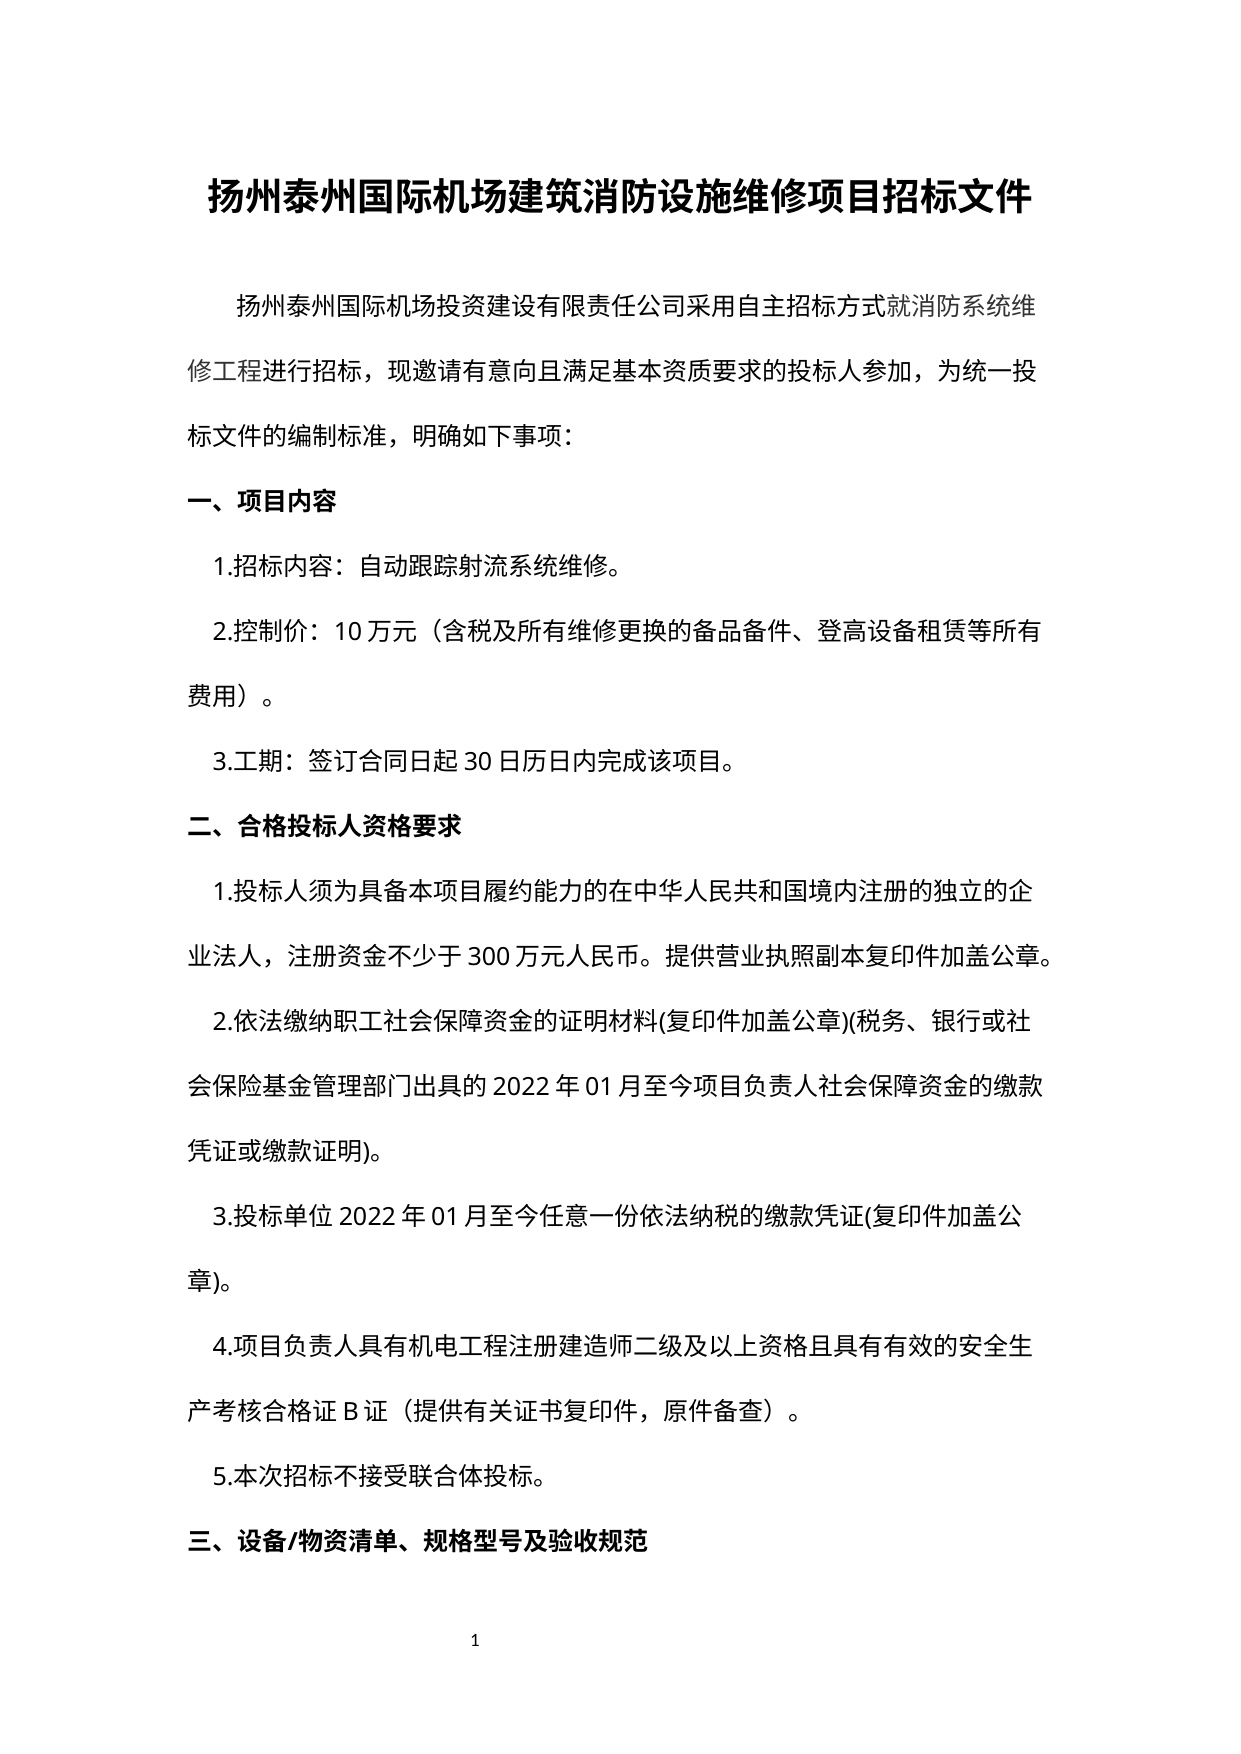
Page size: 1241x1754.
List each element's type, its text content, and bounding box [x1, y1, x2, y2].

list 一、项目内容 [187, 467, 1053, 532]
list 3.投标单位2022年01月至今任意一份依法纳税的缴款凭证(复印件加盖公章)。 [187, 1182, 1053, 1312]
list 3.工期：签订合同日起30日历日内完成该项目。 [187, 727, 1053, 792]
list 三、设备/物资清单、规格型号及验收规范 [187, 1507, 1053, 1572]
list 1.投标人须为具备本项目履约能力的在中华人民共和国境内注册的独立的企业法人，注册资金不少于300万元人民币。提供营业执照副本复印件加盖公章。 [187, 857, 1053, 987]
list 1.招标内容：自动跟踪射流系统维修。 [187, 532, 1053, 597]
list 5.本次招标不接受联合体投标。 [187, 1442, 1053, 1507]
text 扬州泰州国际机场投资建设有限责任公司采用自主招标方式就消防系统维修工程进行招标，现邀请有意向且满足基本资质要求的投标人参加，为统一投标文件的编制标准，明确如下事项： [187, 272, 1053, 467]
list 2.依法缴纳职工社会保障资金的证明材料(复印件加盖公章)(税务、银行或社会保险基金管理部门出具的2022年01月至今项目负责人社会保障资金的缴款凭证或缴款证明)。 [187, 987, 1053, 1182]
text 扬州泰州国际机场建筑消防设施维修项目招标文件 [187, 162, 1053, 227]
list 4.项目负责人具有机电工程注册建造师二级及以上资格且具有有效的安全生产考核合格证B证（提供有关证书复印件，原件备查）。 [187, 1312, 1053, 1442]
list 二、合格投标人资格要求 [187, 792, 1053, 857]
list 2.控制价：10万元（含税及所有维修更换的备品备件、登高设备租赁等所有费用）。 [187, 597, 1053, 727]
